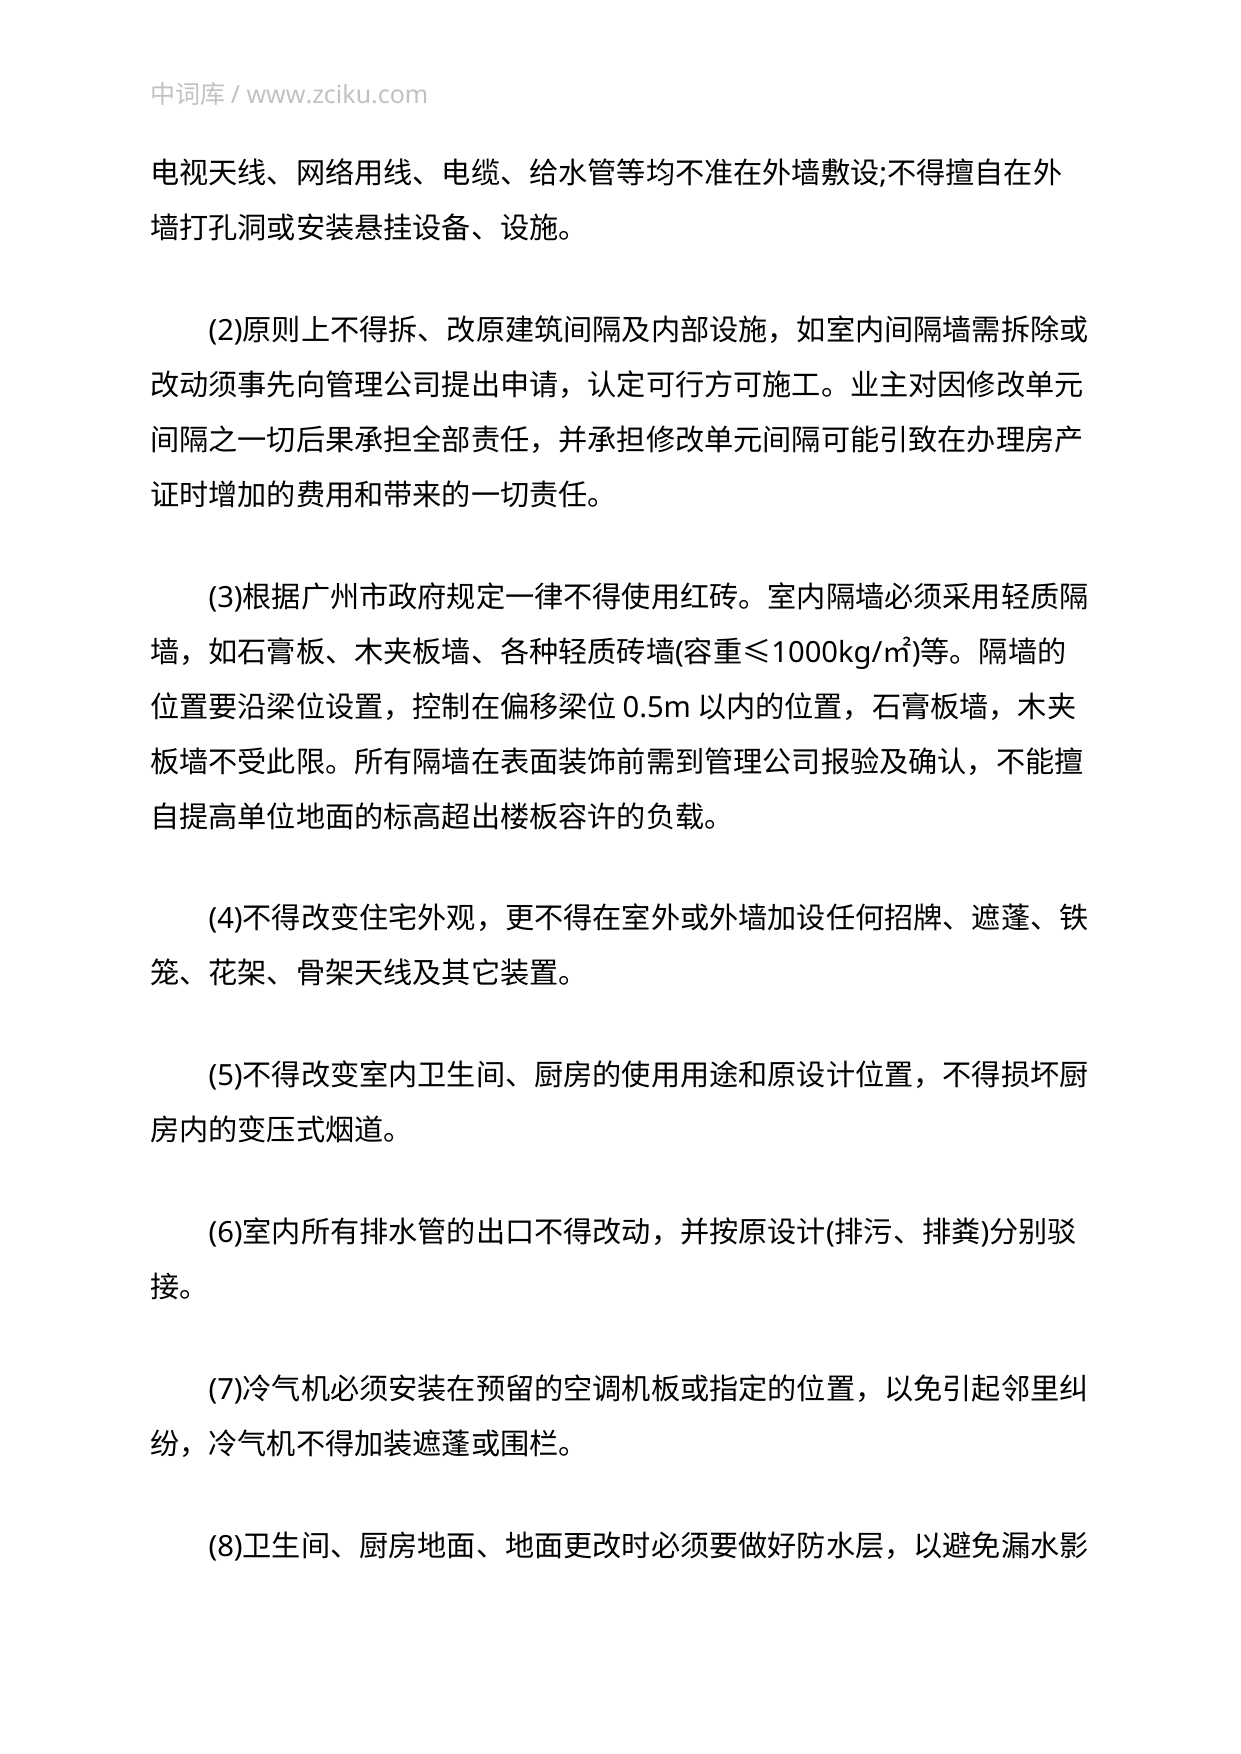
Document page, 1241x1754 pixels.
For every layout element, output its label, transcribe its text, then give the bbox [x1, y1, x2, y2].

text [150, 1522, 1090, 1564]
text (7)冷气机必须安装在预留的空调机板或指定的位置，以免引起邻里纠纷，冷气机不得加装遮蓬或围栏。 [150, 1365, 1090, 1463]
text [150, 150, 1090, 247]
text (6)室内所有排水管的出口不得改动，并按原设计(排污、排粪)分别驳接。 [150, 1208, 1090, 1306]
text (2)原则上不得拆、改原建筑间隔及内部设施，如室内间隔墙需拆除或改动须事先向管理公司提出申请，认定可行方可施工。业主对因修改单元间隔之一切后果承担全部责任，并承担修改单元间隔可能引致在办理房产证时增加的费用和带来的一切责任。 [150, 307, 1090, 514]
text (3)根据广州市政府规定一律不得使用红砖。室内隔墙必须采用轻质隔墙，如石膏板、木夹板墙、各种轻质砖墙(容重≤1000kg/㎡)等。隔墙的位置要沿梁位设置，控制在偏移梁位0.5m以内的位置，石膏板墙，木夹板墙不受此限。所有隔墙在表面装饰前需到管理公司报验及确认，不能擅自提高单位地面的标高超出楼板容许的负载。 [150, 573, 1090, 836]
text (5)不得改变室内卫生间、厨房的使用用途和原设计位置，不得损坏厨房内的变压式烟道。 [150, 1052, 1090, 1149]
text (4)不得改变住宅外观，更不得在室外或外墙加设任何招牌、遮蓬、铁笼、花架、骨架天线及其它装置。 [150, 895, 1090, 992]
